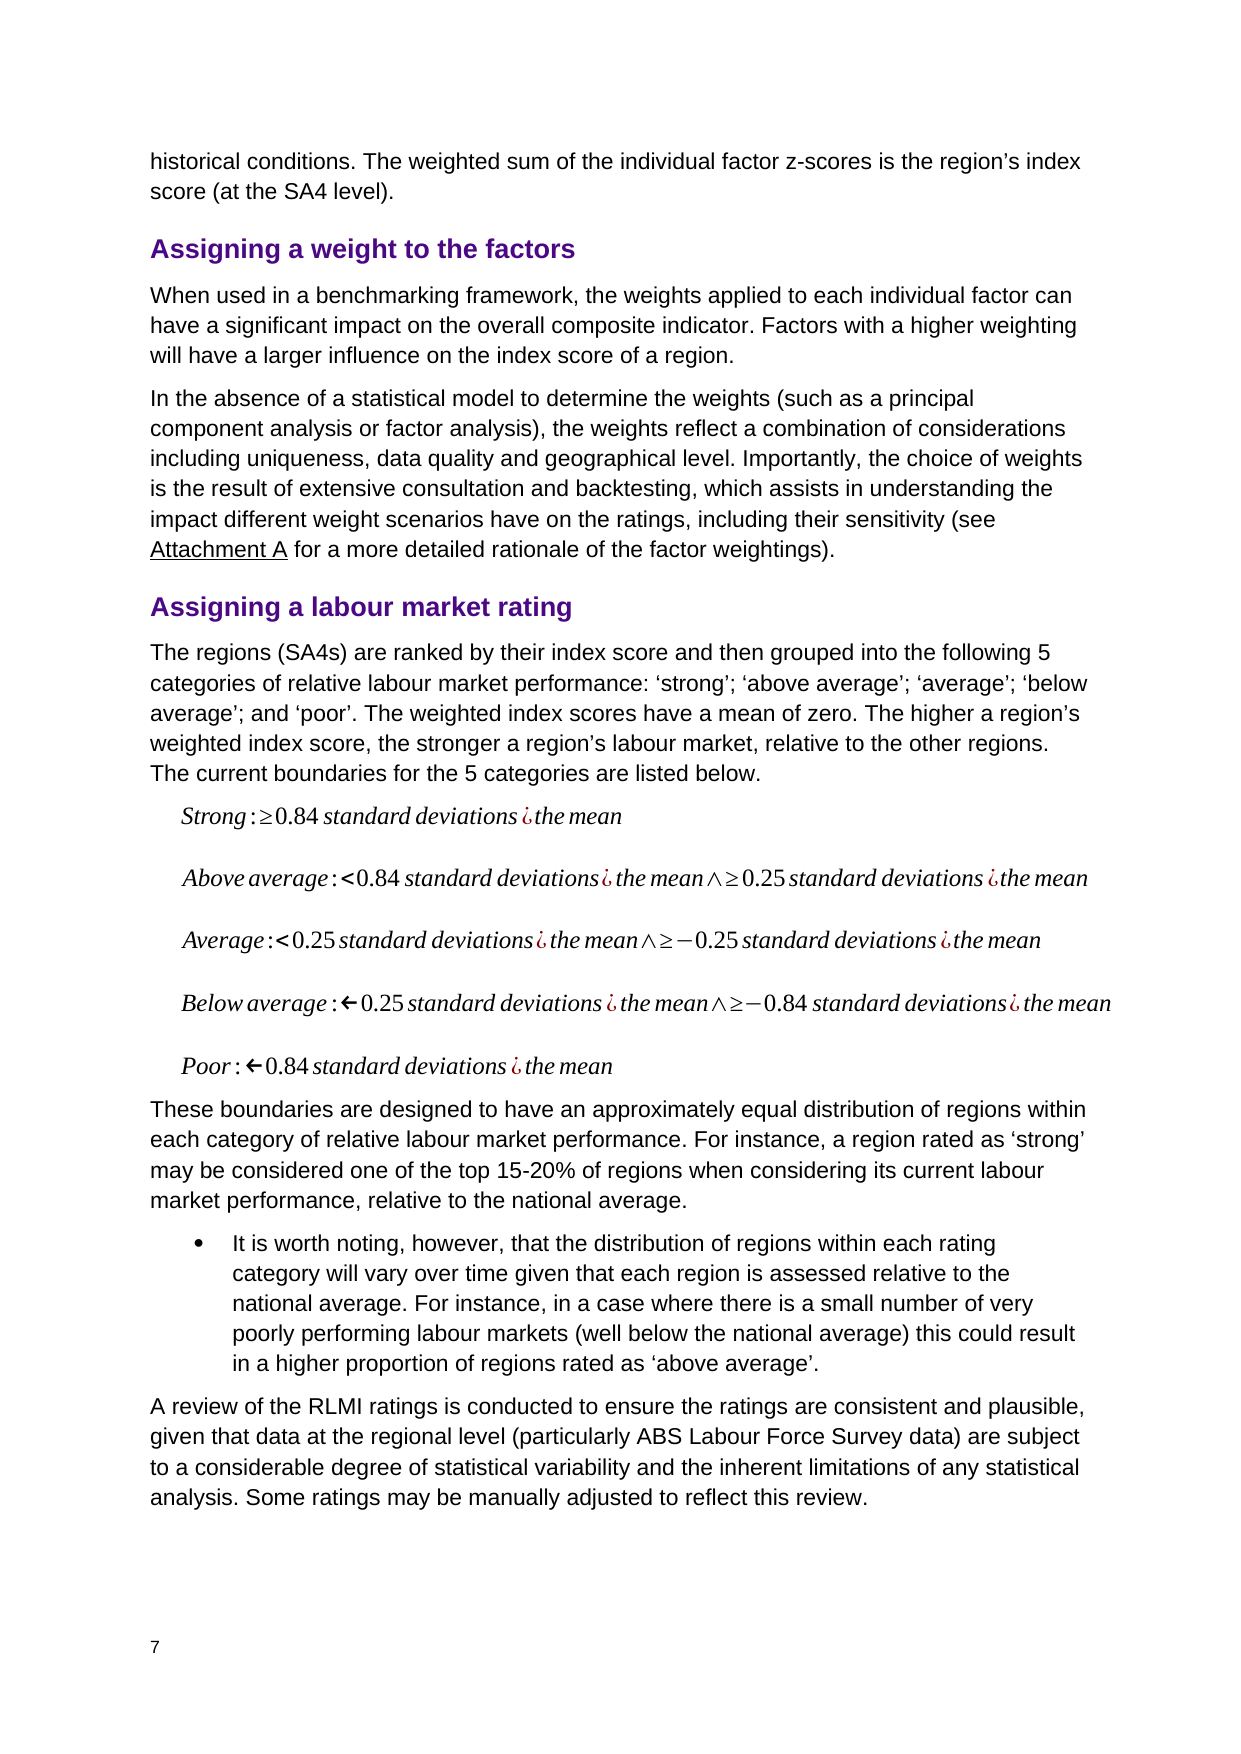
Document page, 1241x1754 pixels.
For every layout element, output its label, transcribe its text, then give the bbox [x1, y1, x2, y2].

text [150, 148, 1090, 204]
text The regions (SA4s) are ranked by their index score and then grouped into the following 5 categories of relative labour market performance: ‘strong’; ‘above average’; ‘average’; ‘below average’; and ‘poor’. The weighted index scores have a mean of zero. The higher a region’s weighted index score, the stronger a region’s labour market, relative to the other regions. The current boundaries for the 5 categories are listed below. [150, 639, 1090, 787]
text A review of the RLMI ratings is conducted to ensure the ratings are consistent and plausible, given that data at the regional level (particularly ABS Labour Force Survey data) are subject to a considerable degree of statistical variability and the inherent limitations of any statistical analysis. Some ratings may be manually adjusted to reflect this review. [150, 1393, 1090, 1510]
text These boundaries are designed to have an approximately equal distribution of regions within each category of relative labour market performance. For instance, a region rated as ‘strong’ may be considered one of the top 15-20% of regions when considering its current labour market performance, relative to the national average. [150, 1096, 1090, 1213]
list It is worth noting, however, that the distribution of regions within each rating category will vary over time given that each region is assessed relative to the national average. For instance, in a case where there is a small number of very poorly performing labour markets (well below the national average) this could result in a higher proportion of regions rated as ‘above average’. [194, 1229, 1090, 1377]
text When used in a benchmarking framework, the weights applied to each individual factor can have a significant impact on the overall composite indicator. Factors with a higher weighting will have a larger influence on the index score of a region. [150, 282, 1090, 368]
subtitle Assigning a labour market rating [150, 591, 1090, 622]
text In the absence of a statistical model to determine the weights (such as a principal component analysis or factor analysis), the weights reflect a combination of considerations including uniqueness, data quality and geographical level. Importantly, the choice of weights is the result of extensive consultation and backtesting, which assists in understanding the impact different weight scenarios have on the ratings, including their sensitivity (see Attachment A for a more detailed rationale of the factor weightings). [150, 385, 1090, 562]
subtitle Assigning a weight to the factors [150, 233, 1090, 264]
